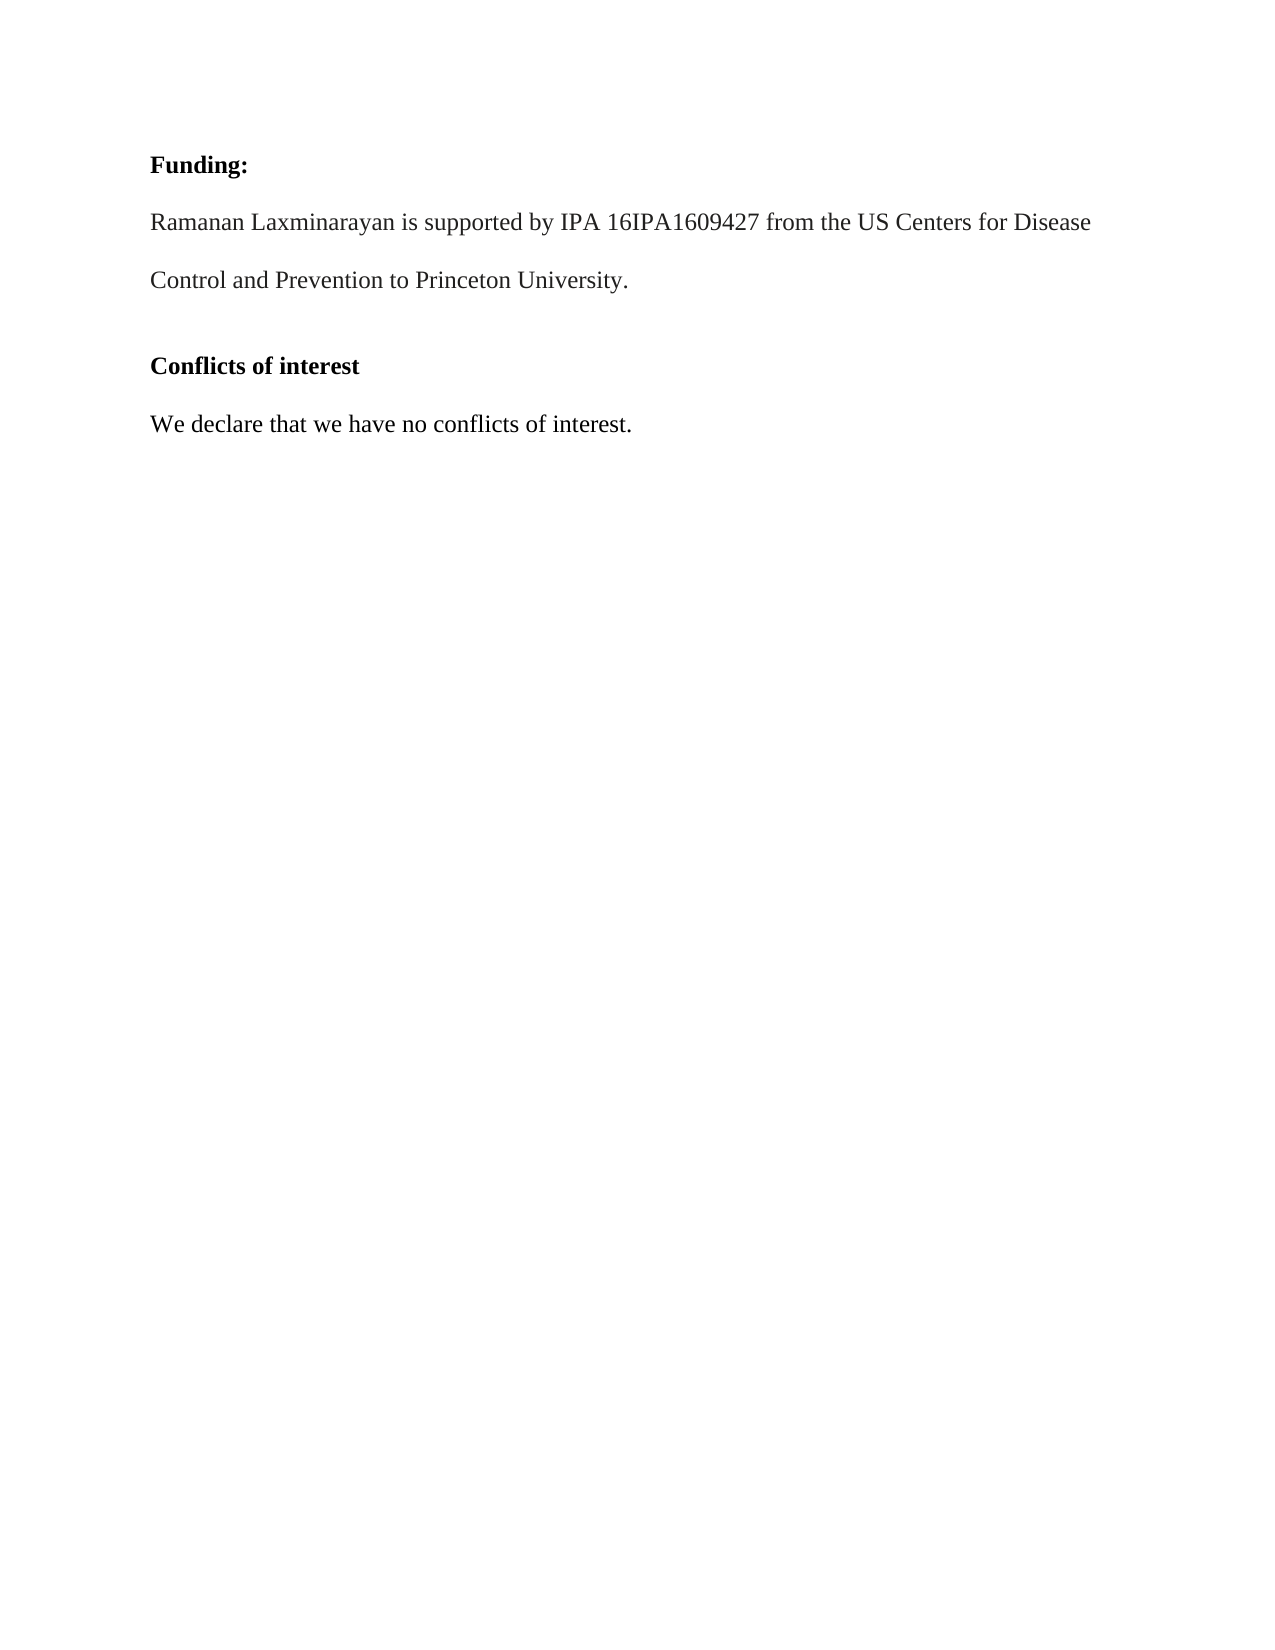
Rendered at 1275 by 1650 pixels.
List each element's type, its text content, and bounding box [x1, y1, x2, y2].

text Funding: [150, 150, 1125, 179]
text Conflicts of interest [150, 351, 1125, 380]
text We declare that we have no conflicts of interest. [150, 409, 1125, 437]
text Ramanan Laxminarayan is supported by IPA 16IPA1609427 from the US Centers for Disease Control and Prevention to Princeton University. [150, 207, 1125, 294]
